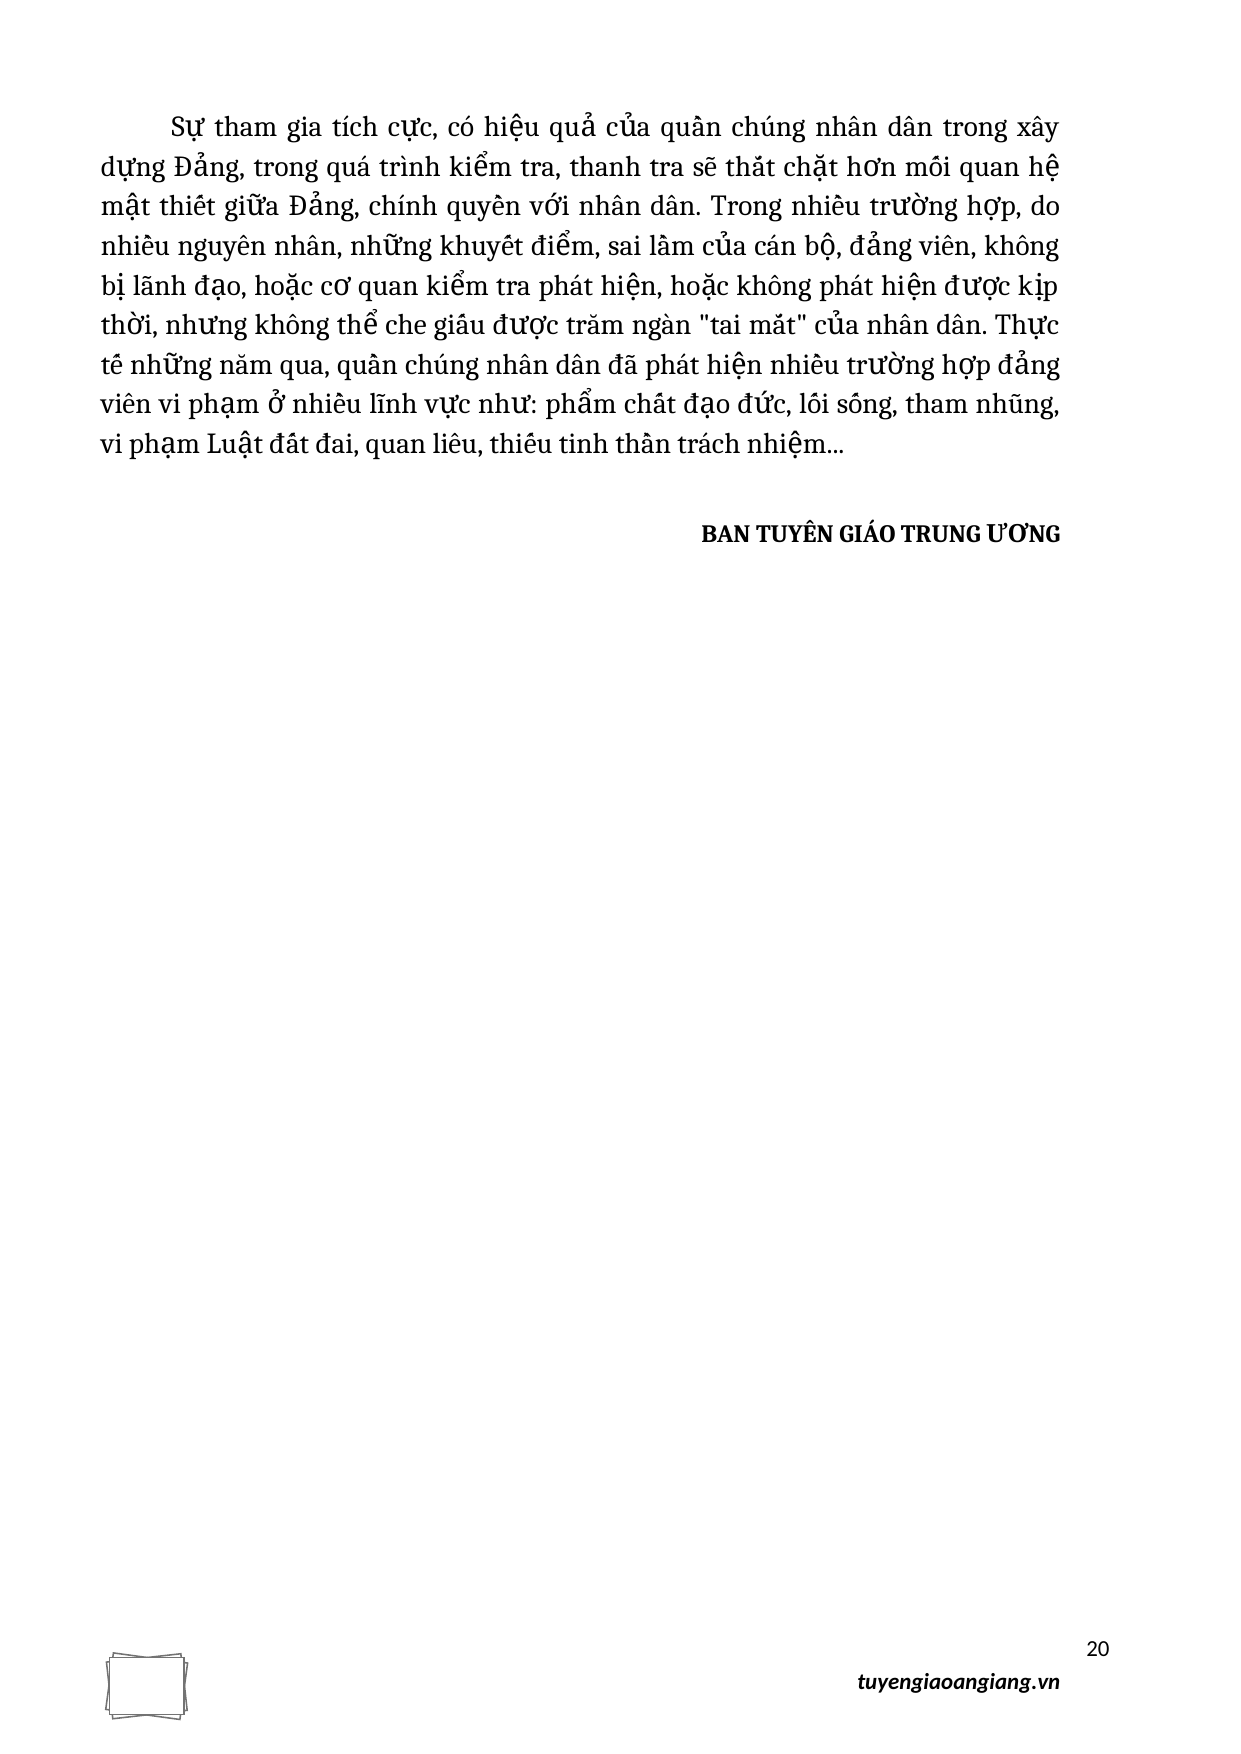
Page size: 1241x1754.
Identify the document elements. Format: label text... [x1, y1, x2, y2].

text Sự tham gia tích cực, có hiệu quả của quần chúng nhân dân trong xây dựng Đảng, trong quá trình kiểm tra, thanh tra sẽ thắt chặt hơn mối quan hệ mật thiết giữa Đảng, chính quyền với nhân dân. Trong nhiều trường hợp, do nhiều nguyên nhân, những khuyết điểm, sai lầm của cán bộ, đảng viên, không bị lãnh đạo, hoặc cơ quan kiểm tra phát hiện, hoặc không phát hiện được kịp thời, nhưng không thể che giấu được trăm ngàn "tai mắt" của nhân dân. Thực tế những năm qua, quần chúng nhân dân đã phát hiện nhiều trường hợp đảng viên vi phạm ở nhiều lĩnh vực như: phẩm chất đạo đức, lối sống, tham nhũng, vi phạm Luật đất đai, quan liêu, thiếu tinh thần trách nhiệm... [101, 105, 1060, 461]
text BAN TUYÊN GIÁO TRUNG ƯƠNG [101, 511, 1060, 550]
